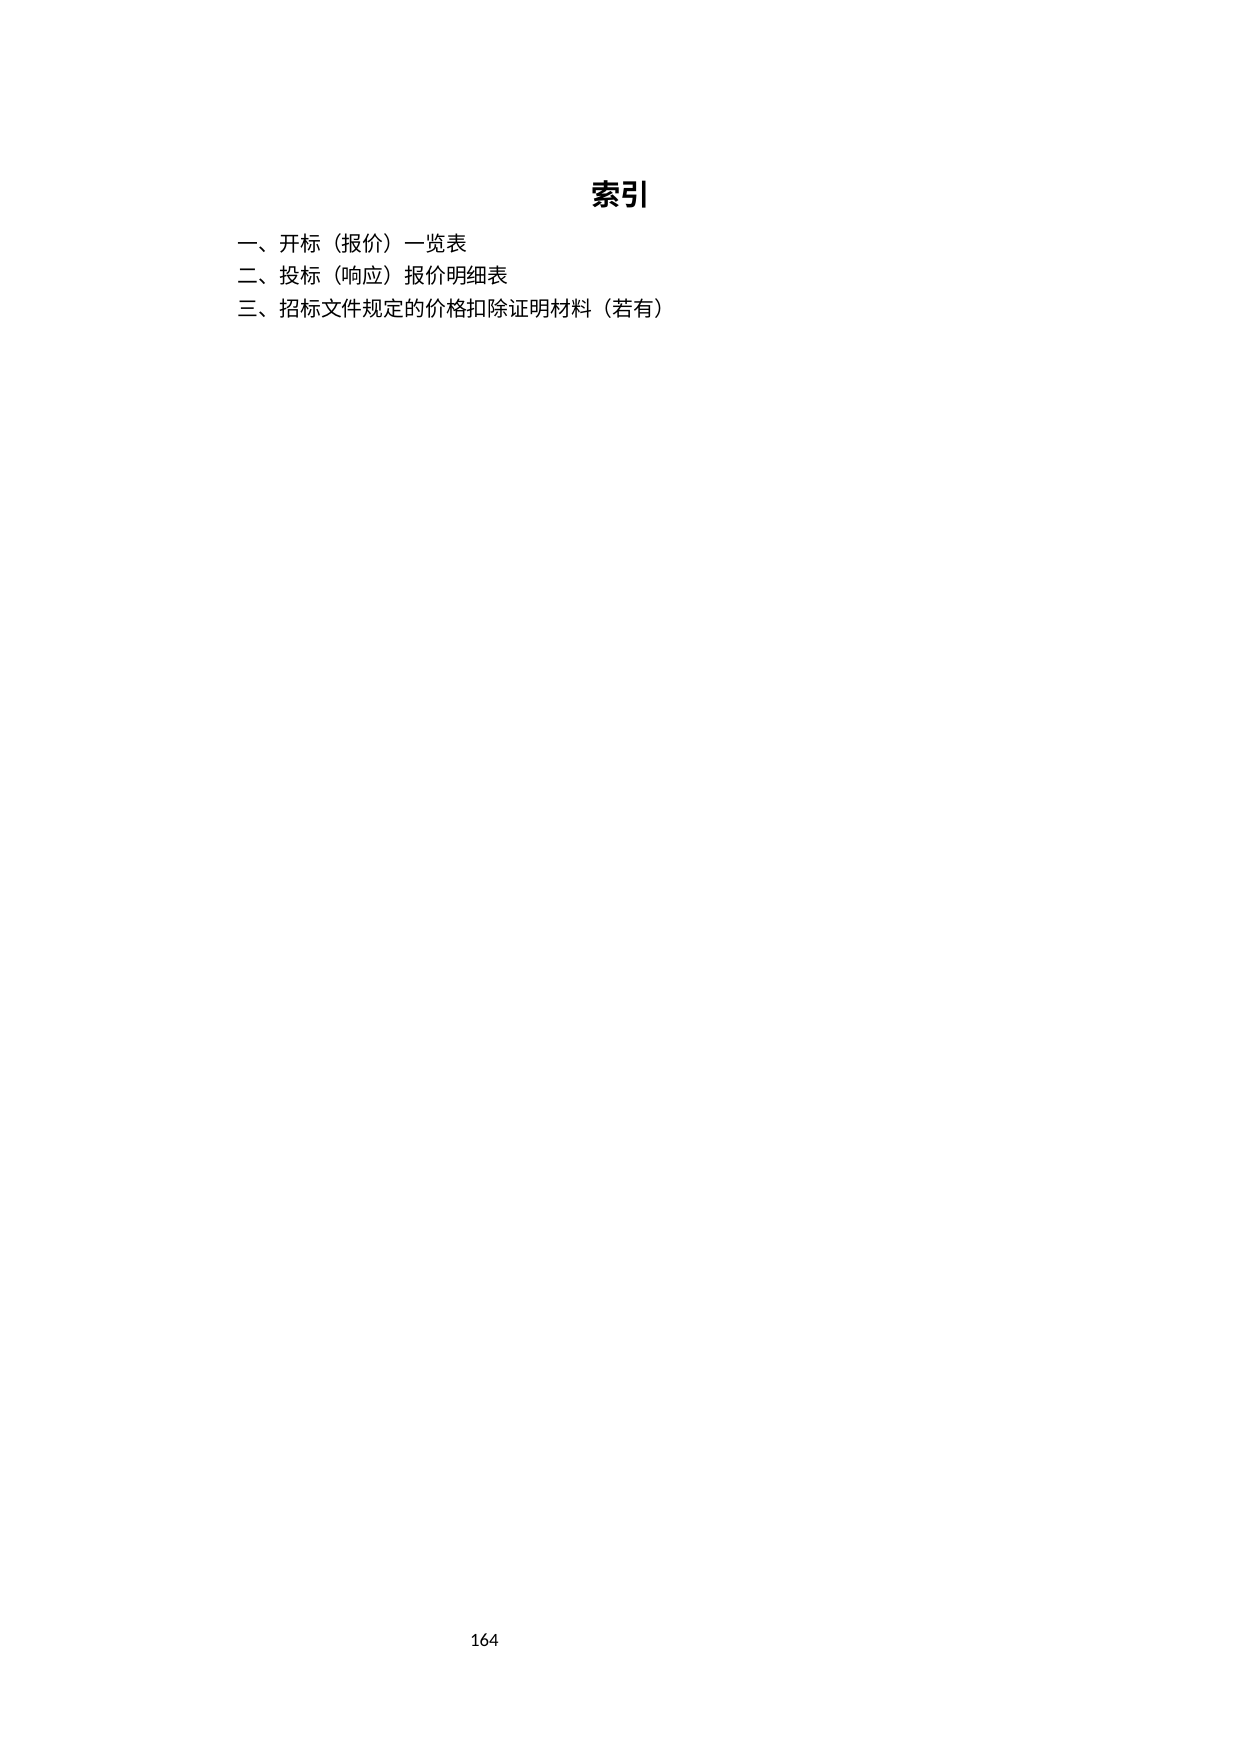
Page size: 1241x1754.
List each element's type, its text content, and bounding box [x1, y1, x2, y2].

text 一、开标（报价）一览表 [187, 227, 1053, 259]
text 三、招标文件规定的价格扣除证明材料（若有） [187, 292, 1053, 324]
text 二、投标（响应）报价明细表 [187, 259, 1053, 292]
text 索引 [187, 162, 1053, 227]
